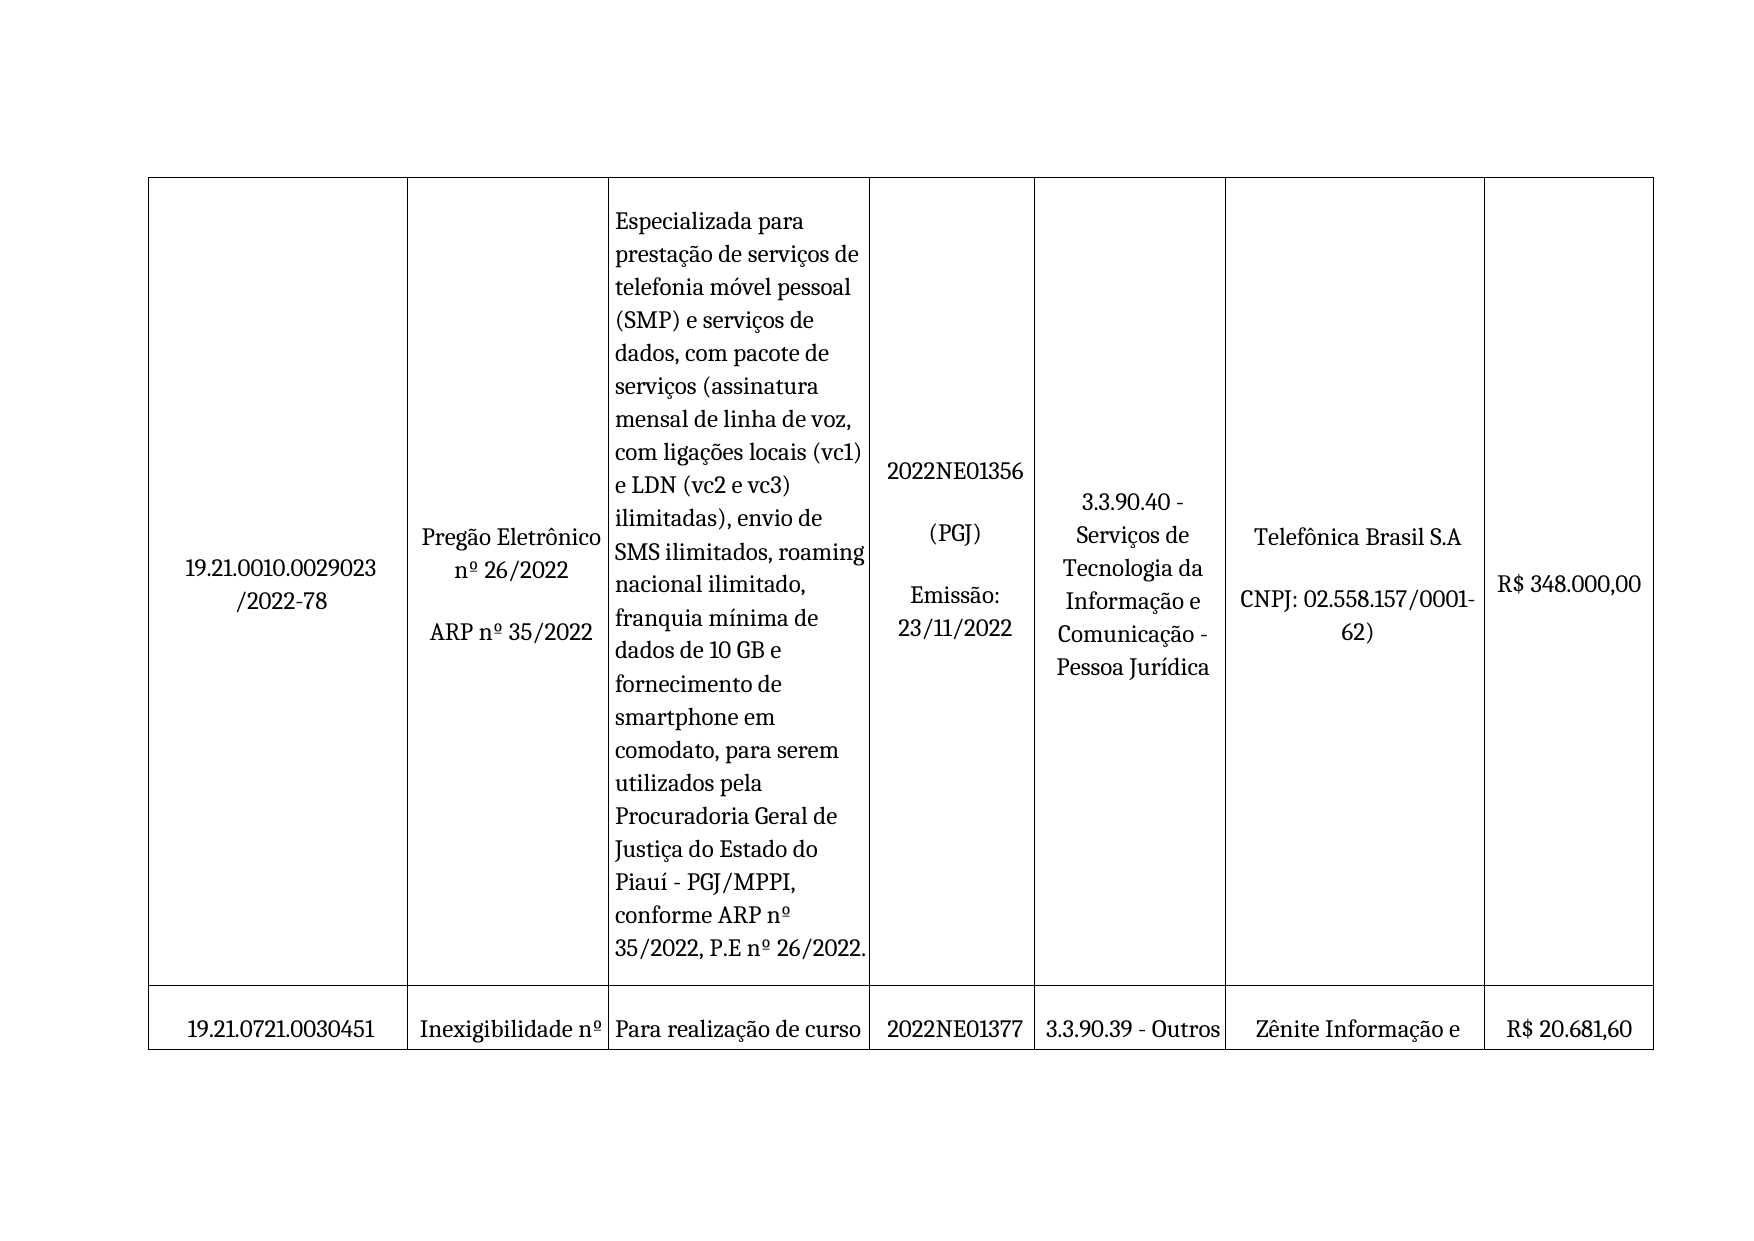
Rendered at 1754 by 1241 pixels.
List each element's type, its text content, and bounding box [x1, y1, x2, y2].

table_cell 2022NE01356 (PGJ) Emissão: 23/11/2022 [870, 178, 1034, 984]
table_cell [149, 986, 407, 1049]
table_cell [870, 986, 1034, 1049]
table_cell R$ 20.681,60 [1485, 986, 1653, 1049]
table_cell 19.21.0010.0029023 /2022-78 [149, 178, 407, 984]
table_cell R$ 348.000,00 [1485, 178, 1653, 984]
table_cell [408, 986, 608, 1049]
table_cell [1226, 986, 1484, 1049]
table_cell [609, 986, 869, 1049]
table_cell Telefônica Brasil S.A CNPJ: 02.558.157/0001-62) [1226, 178, 1484, 984]
table_cell Pregão Eletrônico nº 26/2022 ARP nº 35/2022 [408, 178, 608, 984]
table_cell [1035, 986, 1225, 1049]
table_cell Especializada para prestação de serviços de telefonia móvel pessoal (SMP) e serviços de dados, com pacote de serviços (assinatura mensal de linha de voz, com ligações locais (vc1) e LDN (vc2 e vc3) ilimitadas), envio de SMS ilimitados, roaming nacional ilimitado, franquia mínima de dados de 10 GB e fornecimento de smartphone em comodato, para serem utilizados pela Procuradoria Geral de Justiça do Estado do Piauí - PGJ/MPPI, conforme ARP nº 35/2022, P.E nº 26/2022. [609, 178, 869, 984]
table_cell 3.3.90.40 - Serviços de Tecnologia da Informação e Comunicação - Pessoa Jurídica [1035, 178, 1225, 984]
